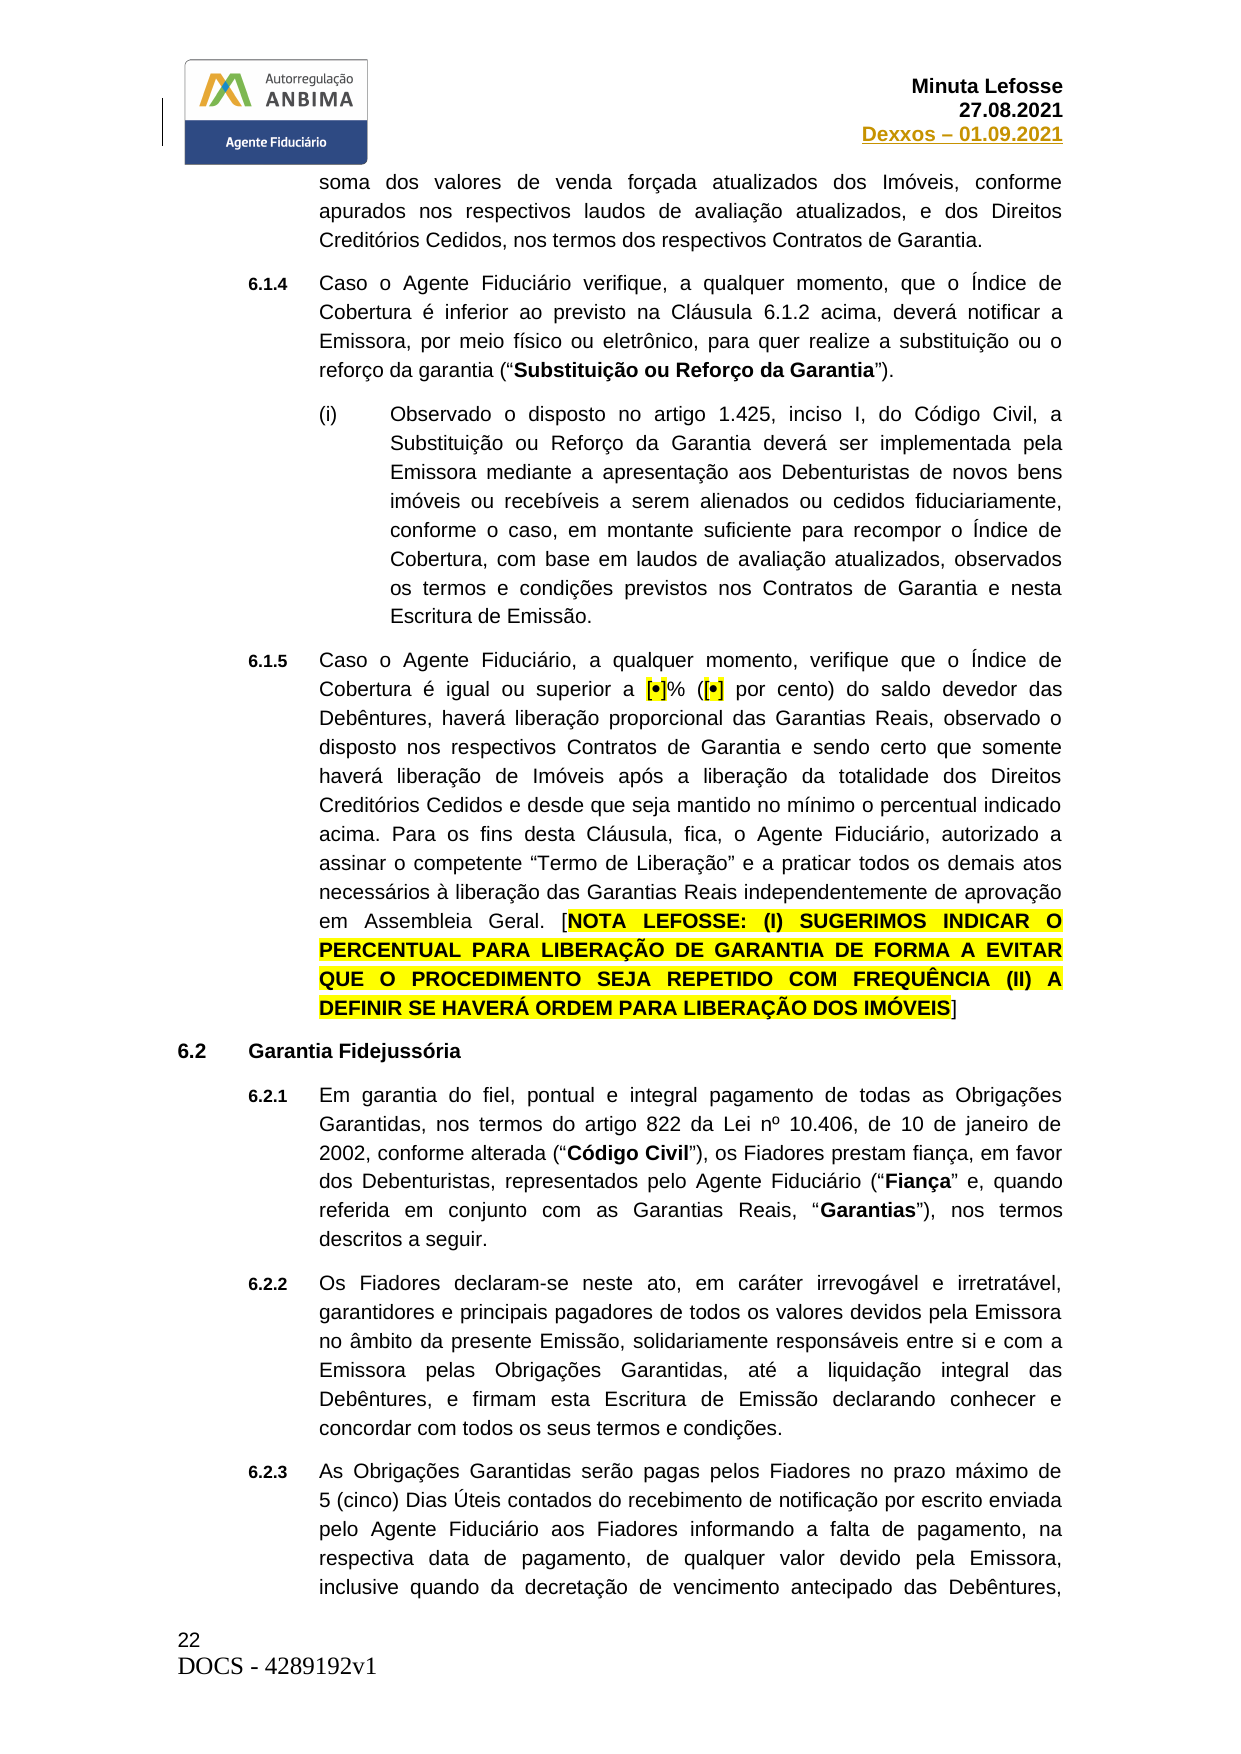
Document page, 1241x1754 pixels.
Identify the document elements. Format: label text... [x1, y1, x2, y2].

text Os Fiadores declaram-se neste ato, em caráter irrevogável e irretratável, garantidores e principais pagadores de todos os valores devidos pela Emissora no âmbito da presente Emissão, solidariamente responsáveis entre si e com a Emissora pelas Obrigações Garantidas, até a liquidação integral das Debêntures, e firmam esta Escritura de Emissão declarando conhecer e concordar com todos os seus termos e condições. [248, 1271, 1063, 1439]
text Observado o disposto no artigo 1.425, inciso I, do Código Civil, a Substituição ou Reforço da Garantia deverá ser implementada pela Emissora mediante a apresentação aos Debenturistas de novos bens imóveis ou recebíveis a serem alienados ou cedidos fiduciariamente, conforme o caso, em montante suficiente para recompor o Índice de Cobertura, com base em laudos de avaliação atualizados, observados os termos e condições previstos nos Contratos de Garantia e nesta Escritura de Emissão. [319, 402, 1063, 628]
text Caso o Agente Fiduciário, a qualquer momento, verifique que o Índice de Cobertura é igual ou superior a []% ([] por cento) do saldo devedor das Debêntures, haverá liberação proporcional das Garantias Reais, observado o disposto nos respectivos Contratos de Garantia e sendo certo que somente haverá liberação de Imóveis após a liberação da totalidade dos Direitos Creditórios Cedidos e desde que seja mantido no mínimo o percentual indicado acima. Para os fins desta Cláusula, fica, o Agente Fiduciário, autorizado a assinar o competente “Termo de Liberação” e a praticar todos os demais atos necessários à liberação das Garantias Reais independentemente de aprovação em Assembleia Geral. [NOTA LEFOSSE: (I) SUGERIMOS INDICAR O PERCENTUAL PARA LIBERAÇÃO DE GARANTIA DE FORMA A EVITAR QUE O PROCEDIMENTO SEJA REPETIDO COM FREQUÊNCIA (II) A DEFINIR SE HAVERÁ ORDEM PARA LIBERAÇÃO DOS IMÓVEIS] [248, 648, 1063, 1019]
picture [184, 59, 368, 165]
text Caso o Agente Fiduciário verifique, a qualquer momento, que o Índice de Cobertura é inferior ao previsto na Cláusula 6.1.2 acima, deverá notificar a Emissora, por meio físico ou eletrônico, para quer realize a substituição ou o reforço da garantia (“Substituição ou Reforço da Garantia”). [248, 271, 1063, 382]
text Em garantia do fiel, pontual e integral pagamento de todas as Obrigações Garantidas, nos termos do artigo 822 da Lei nº 10.406, de 10 de janeiro de 2002, conforme alterada (“Código Civil”), os Fiadores prestam fiança, em favor dos Debenturistas, representados pelo Agente Fiduciário (“Fiança” e, quando referida em conjunto com as Garantias Reais, “Garantias”), nos termos descritos a seguir. [248, 1082, 1063, 1251]
text Garantia Fidejussória [177, 1039, 1063, 1063]
